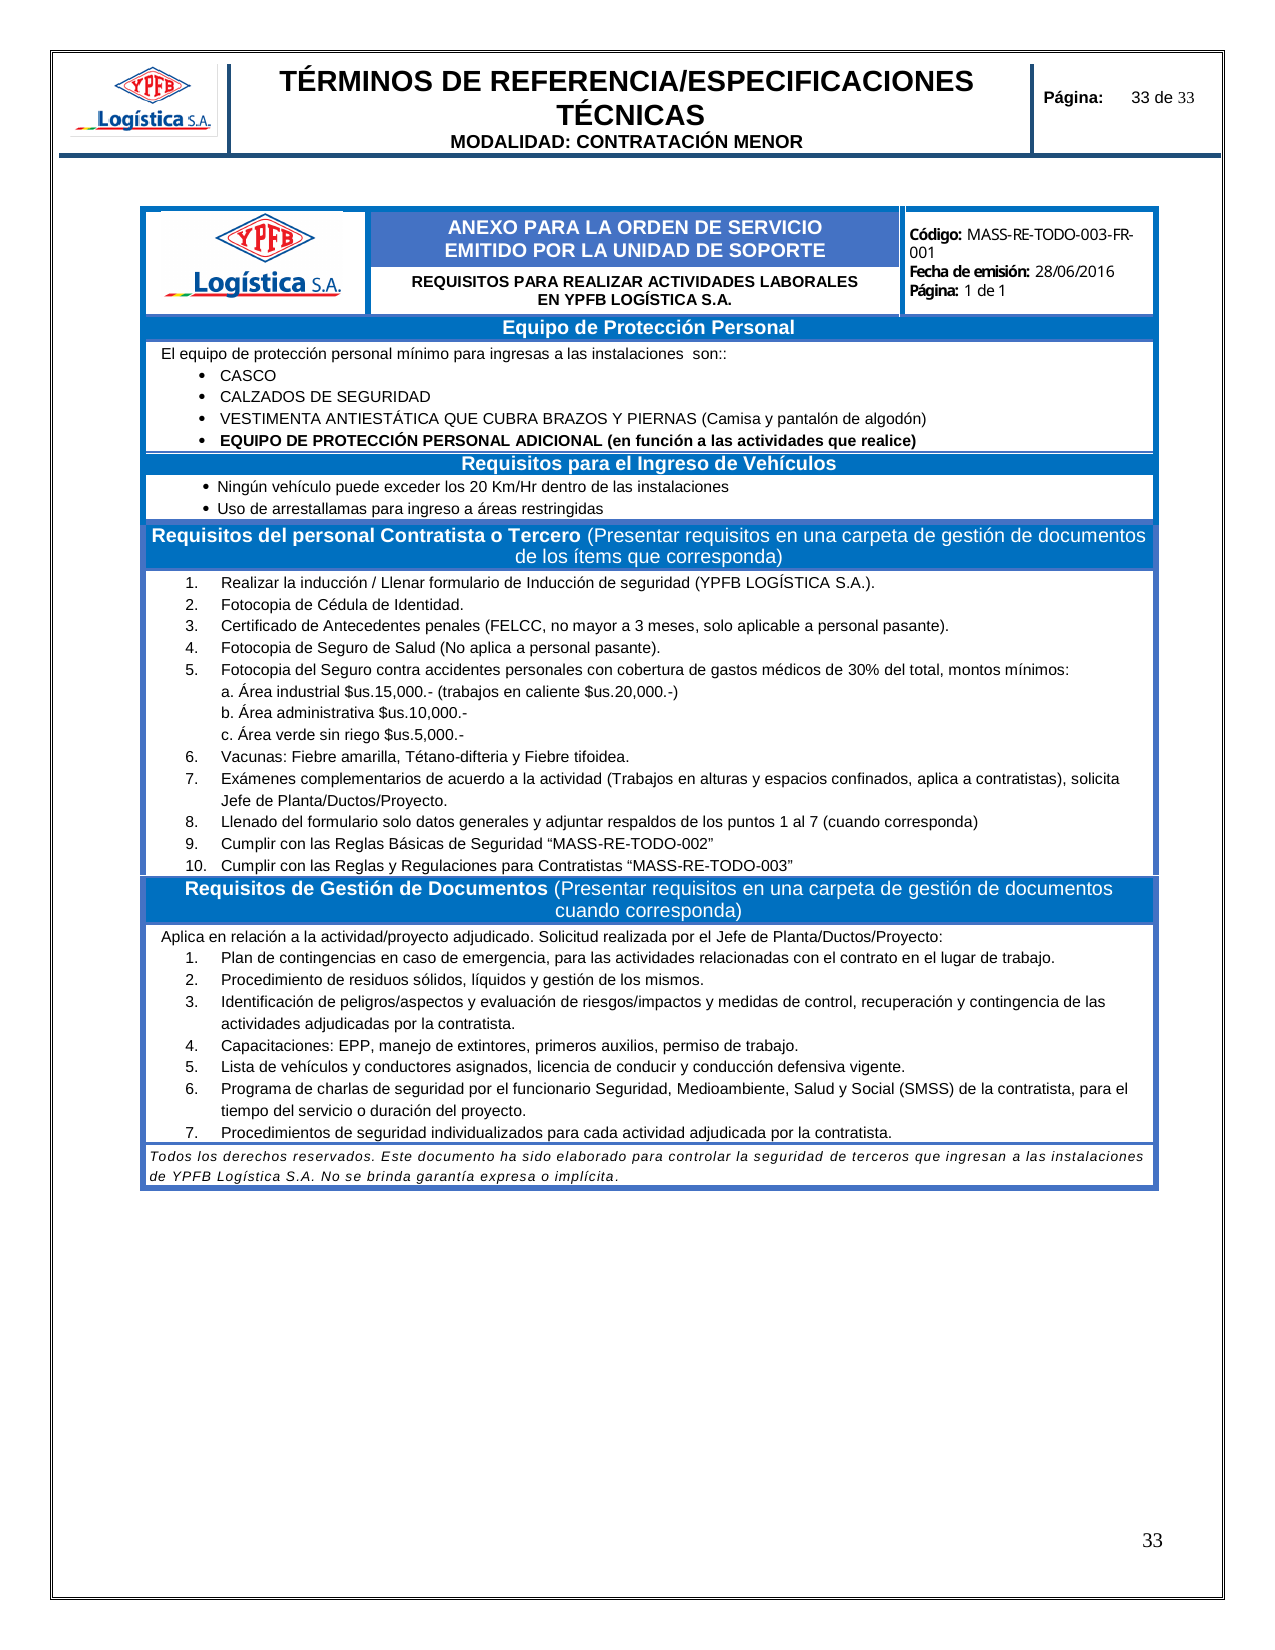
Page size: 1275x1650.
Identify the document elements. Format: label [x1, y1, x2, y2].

picture [70, 64, 220, 137]
